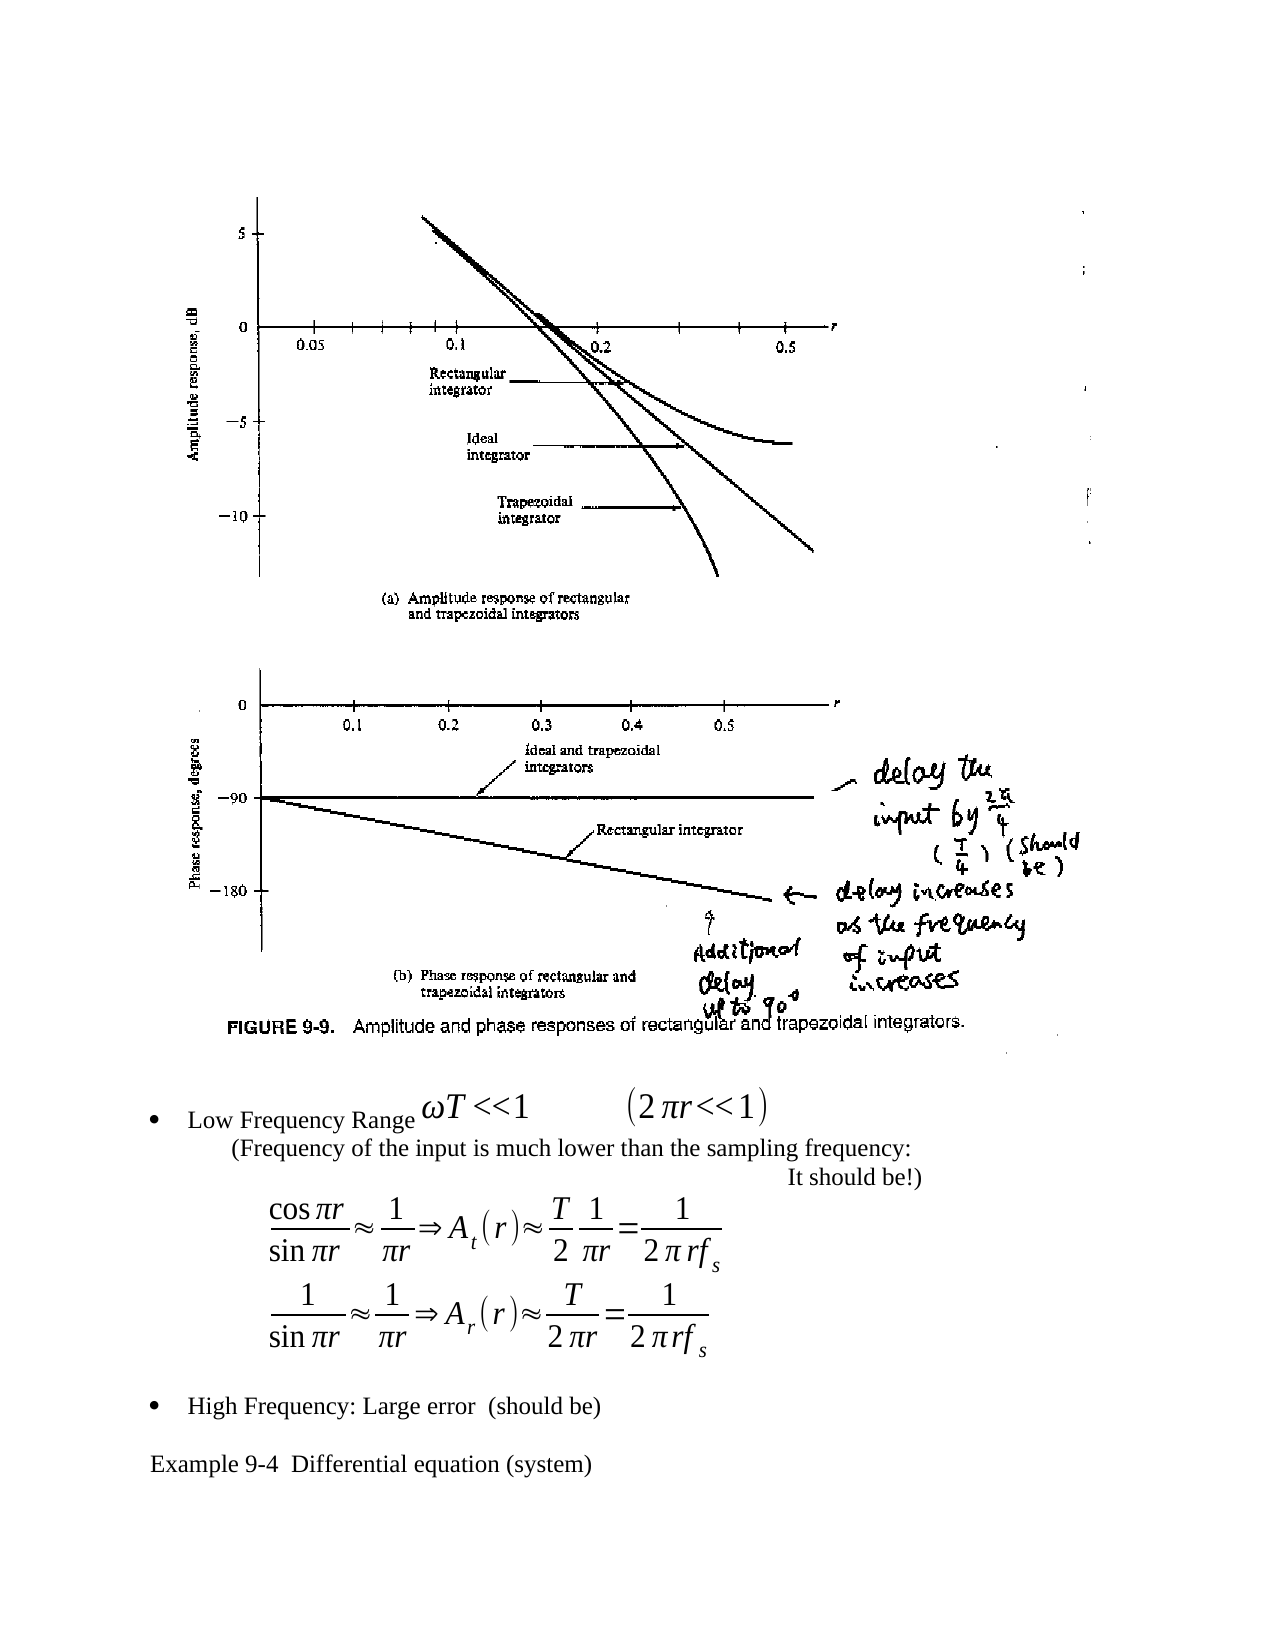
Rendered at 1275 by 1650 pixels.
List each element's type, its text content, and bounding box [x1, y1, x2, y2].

picture [184, 178, 1091, 1056]
text It should be!) [187, 1162, 1125, 1191]
list Low Frequency Range [150, 1085, 1125, 1133]
text (Frequency of the input is much lower than the sampling frequency: [187, 1133, 1125, 1162]
text Example 9-4 Differential equation (system) [150, 1449, 1125, 1478]
list High Frequency: Large error (should be) [150, 1391, 1125, 1420]
